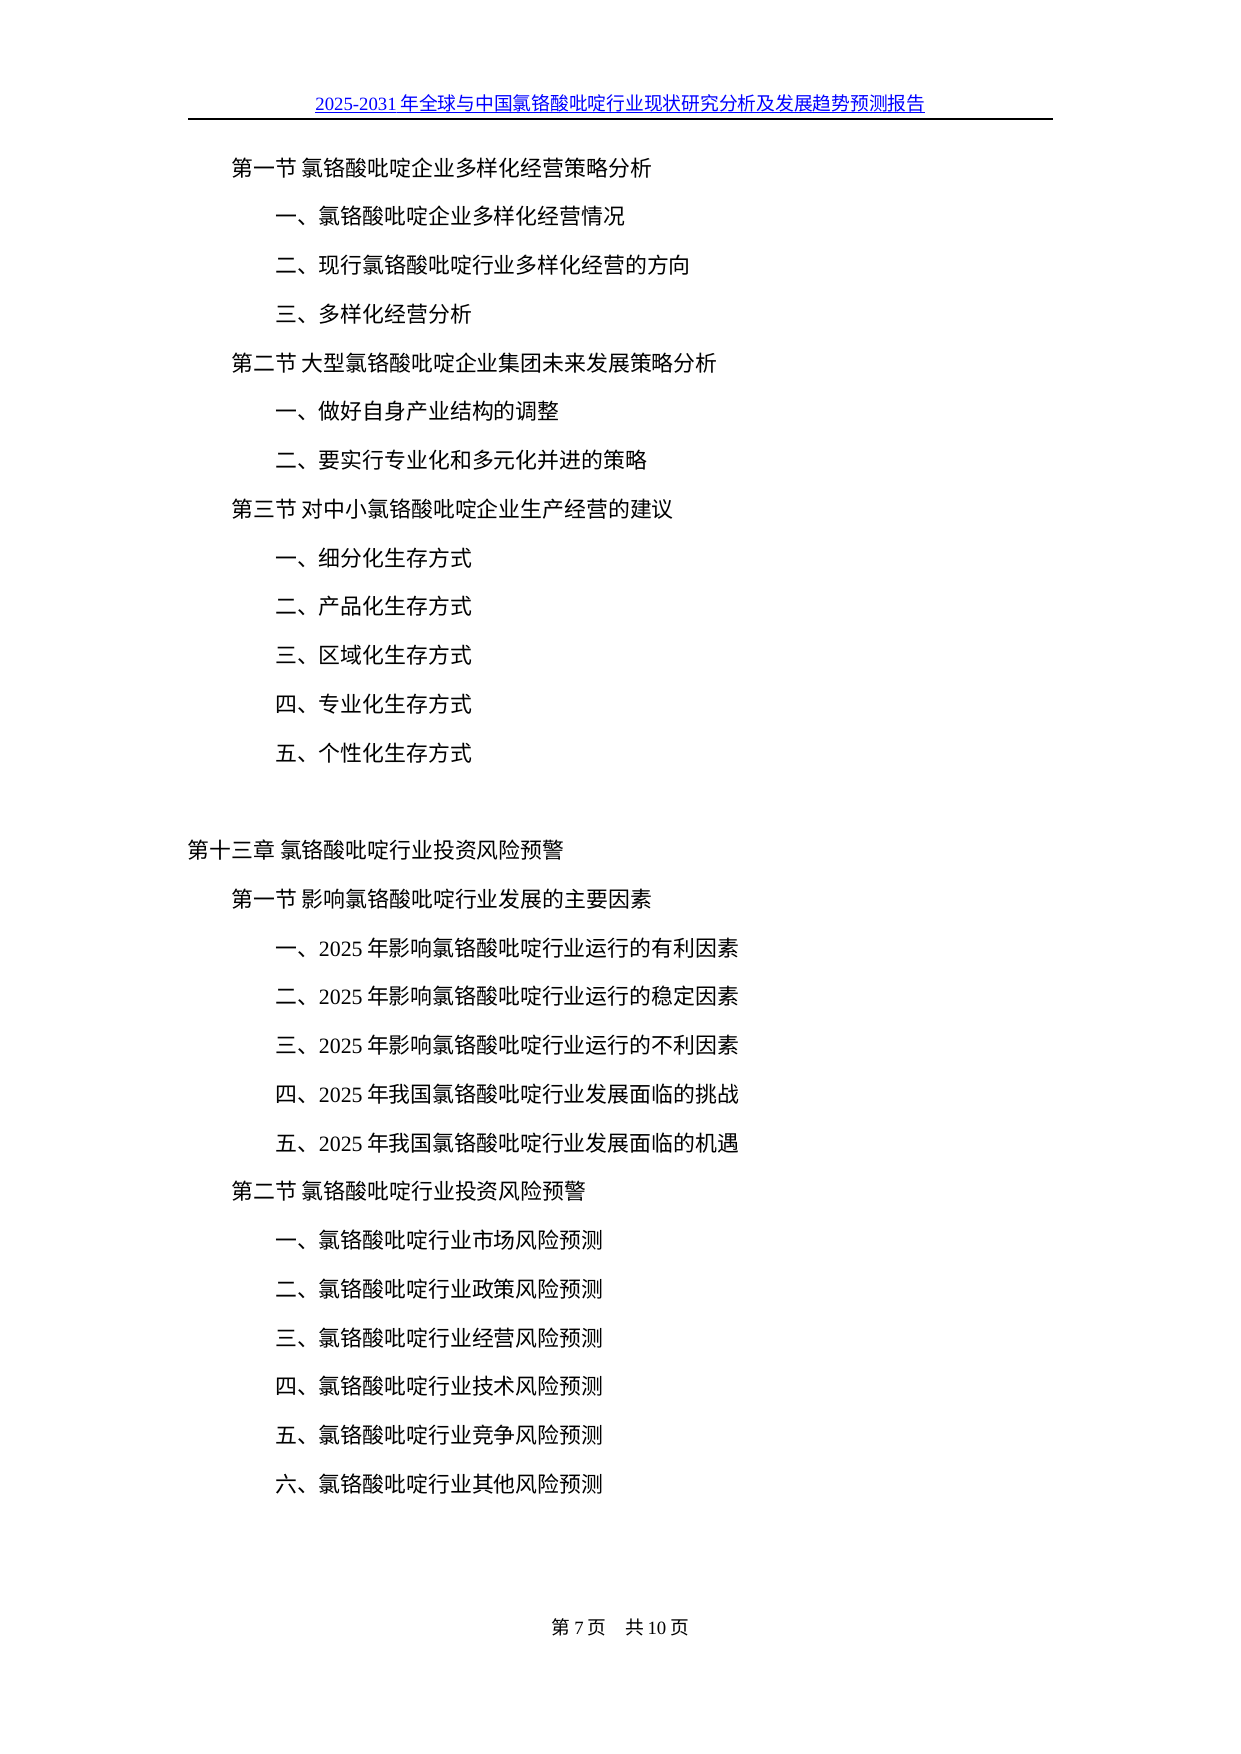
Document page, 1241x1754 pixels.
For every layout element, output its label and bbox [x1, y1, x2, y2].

text [187, 150, 1053, 1499]
